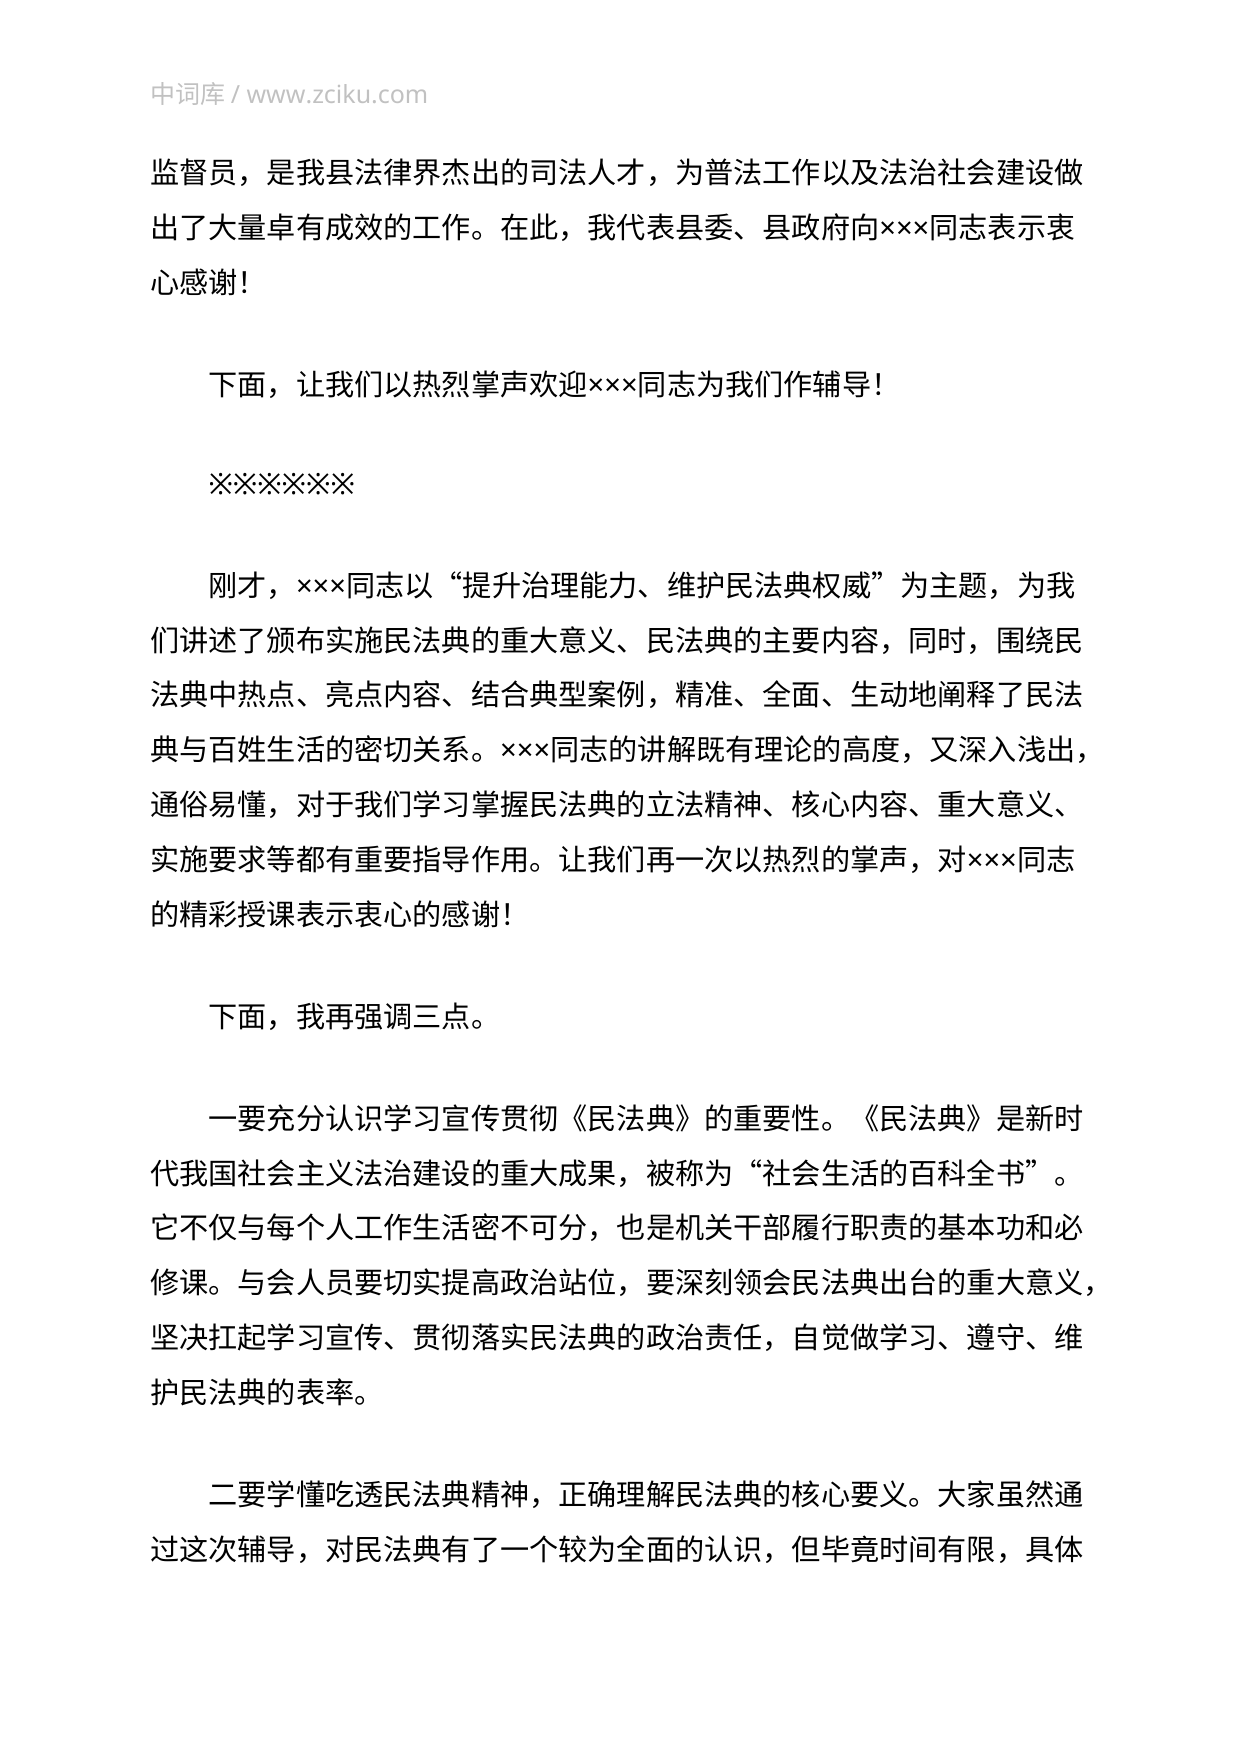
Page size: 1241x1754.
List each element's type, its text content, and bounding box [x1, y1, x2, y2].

text 下面，让我们以热烈掌声欢迎×××同志为我们作辅导！ [150, 362, 1090, 404]
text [150, 1472, 1090, 1569]
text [150, 150, 1090, 302]
text 刚才，×××同志以“提升治理能力、维护民法典权威”为主题，为我们讲述了颁布实施民法典的重大意义、民法典的主要内容，同时，围绕民法典中热点、亮点内容、结合典型案例，精准、全面、生动地阐释了民法典与百姓生活的密切关系。×××同志的讲解既有理论的高度，又深入浅出，通俗易懂，对于我们学习掌握民法典的立法精神、核心内容、重大意义、实施要求等都有重要指导作用。让我们再一次以热烈的掌声，对×××同志的精彩授课表示衷心的感谢！ [150, 562, 1090, 934]
text 一要充分认识学习宣传贯彻《民法典》的重要性。《民法典》是新时代我国社会主义法治建设的重大成果，被称为“社会生活的百科全书”。它不仅与每个人工作生活密不可分，也是机关干部履行职责的基本功和必修课。与会人员要切实提高政治站位，要深刻领会民法典出台的重大意义，坚决扛起学习宣传、贯彻落实民法典的政治责任，自觉做学习、遵守、维护民法典的表率。 [150, 1095, 1090, 1412]
text 下面，我再强调三点。 [150, 993, 1090, 1036]
text ※※※※※※ [150, 464, 1090, 503]
